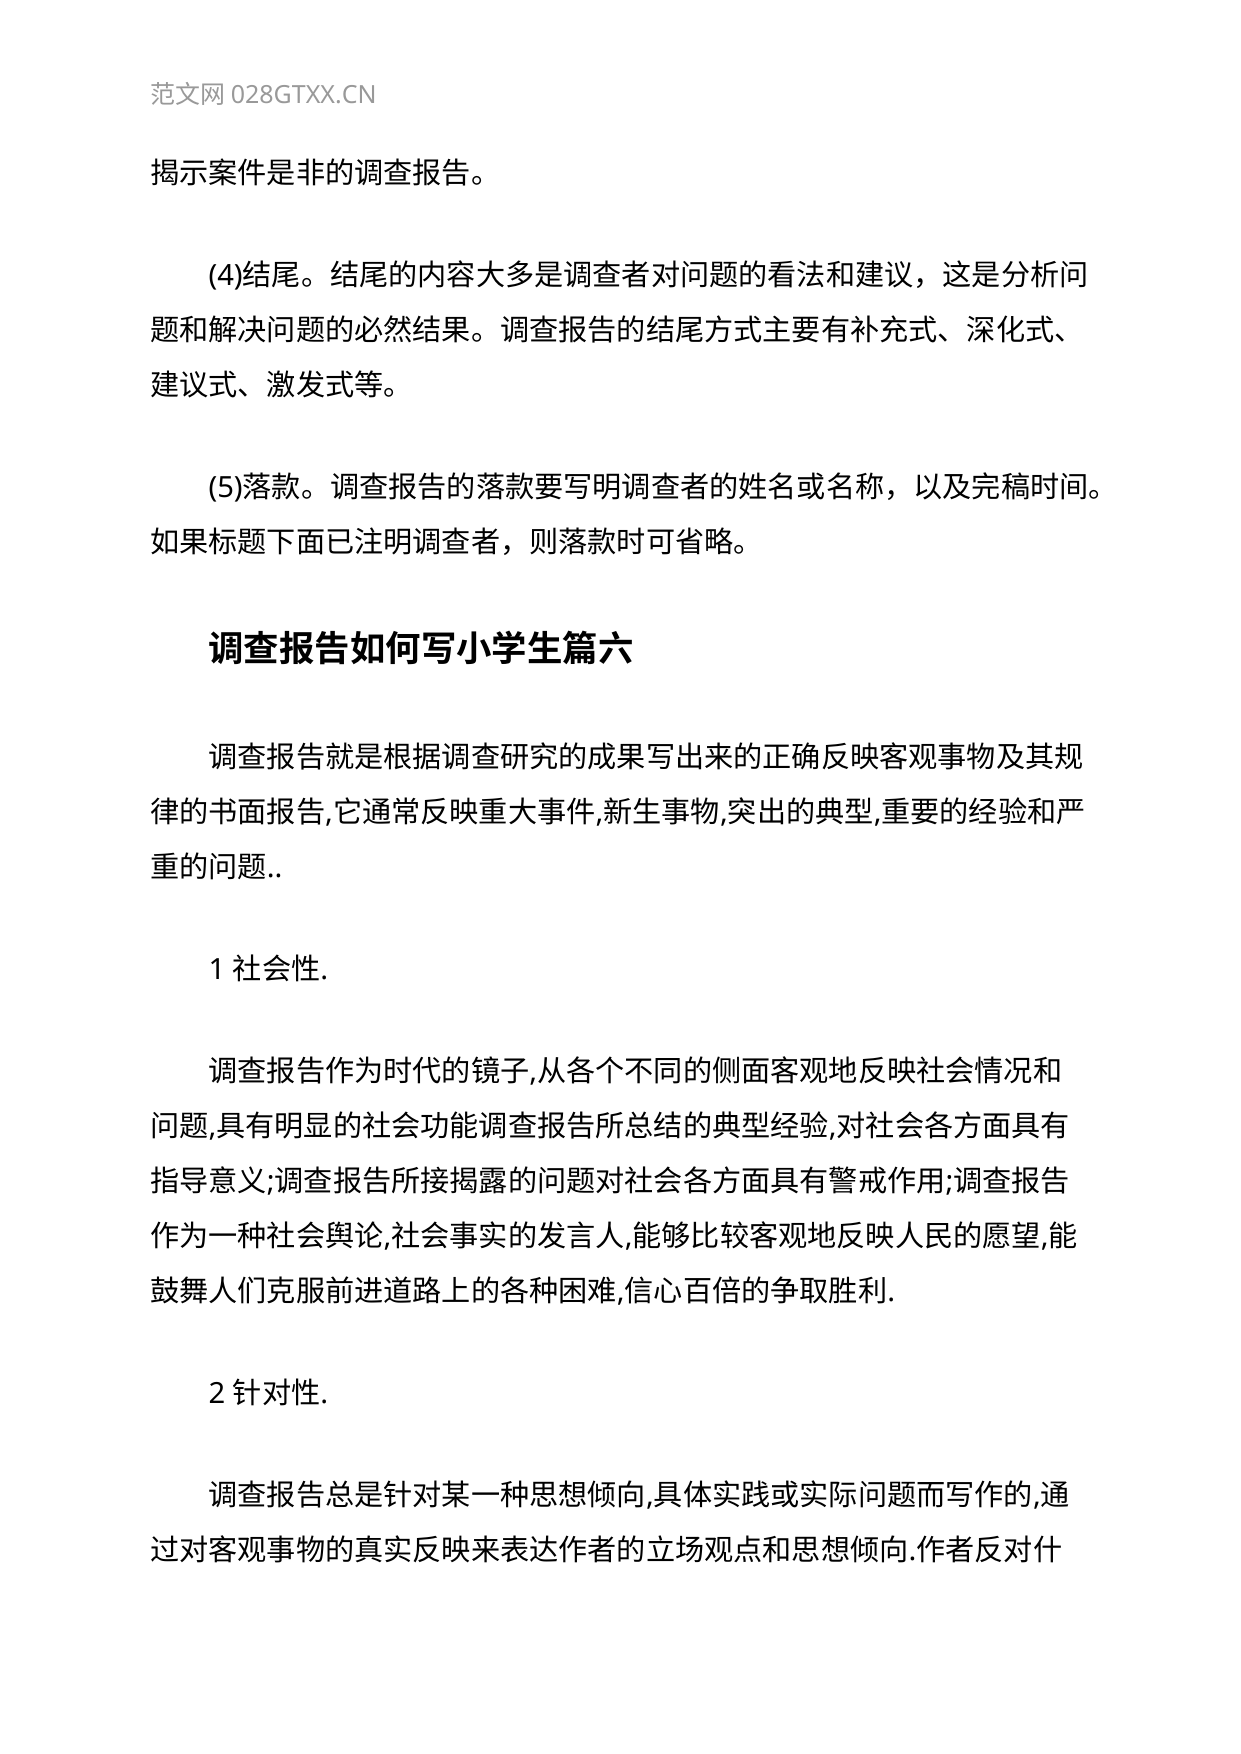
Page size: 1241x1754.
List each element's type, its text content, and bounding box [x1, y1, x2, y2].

text 2 针对性. [150, 1369, 1090, 1412]
text 调查报告就是根据调查研究的成果写出来的正确反映客观事物及其规律的书面报告,它通常反映重大事件,新生事物,突出的典型,重要的经验和严重的问题.. [150, 734, 1090, 886]
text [150, 1471, 1090, 1569]
text (5)落款。调查报告的落款要写明调查者的姓名或名称，以及完稿时间。如果标题下面已注明调查者，则落款时可省略。 [150, 463, 1090, 561]
text 调查报告作为时代的镜子,从各个不同的侧面客观地反映社会情况和问题,具有明显的社会功能调查报告所总结的典型经验,对社会各方面具有指导意义;调查报告所接揭露的问题对社会各方面具有警戒作用;调查报告作为一种社会舆论,社会事实的发言人,能够比较客观地反映人民的愿望,能鼓舞人们克服前进道路上的各种困难,信心百倍的争取胜利. [150, 1047, 1090, 1310]
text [150, 150, 1090, 192]
text (4)结尾。结尾的内容大多是调查者对问题的看法和建议，这是分析问题和解决问题的必然结果。调查报告的结尾方式主要有补充式、深化式、建议式、激发式等。 [150, 252, 1090, 404]
text 调查报告如何写小学生篇六 [150, 620, 1090, 671]
text 1 社会性. [150, 946, 1090, 988]
